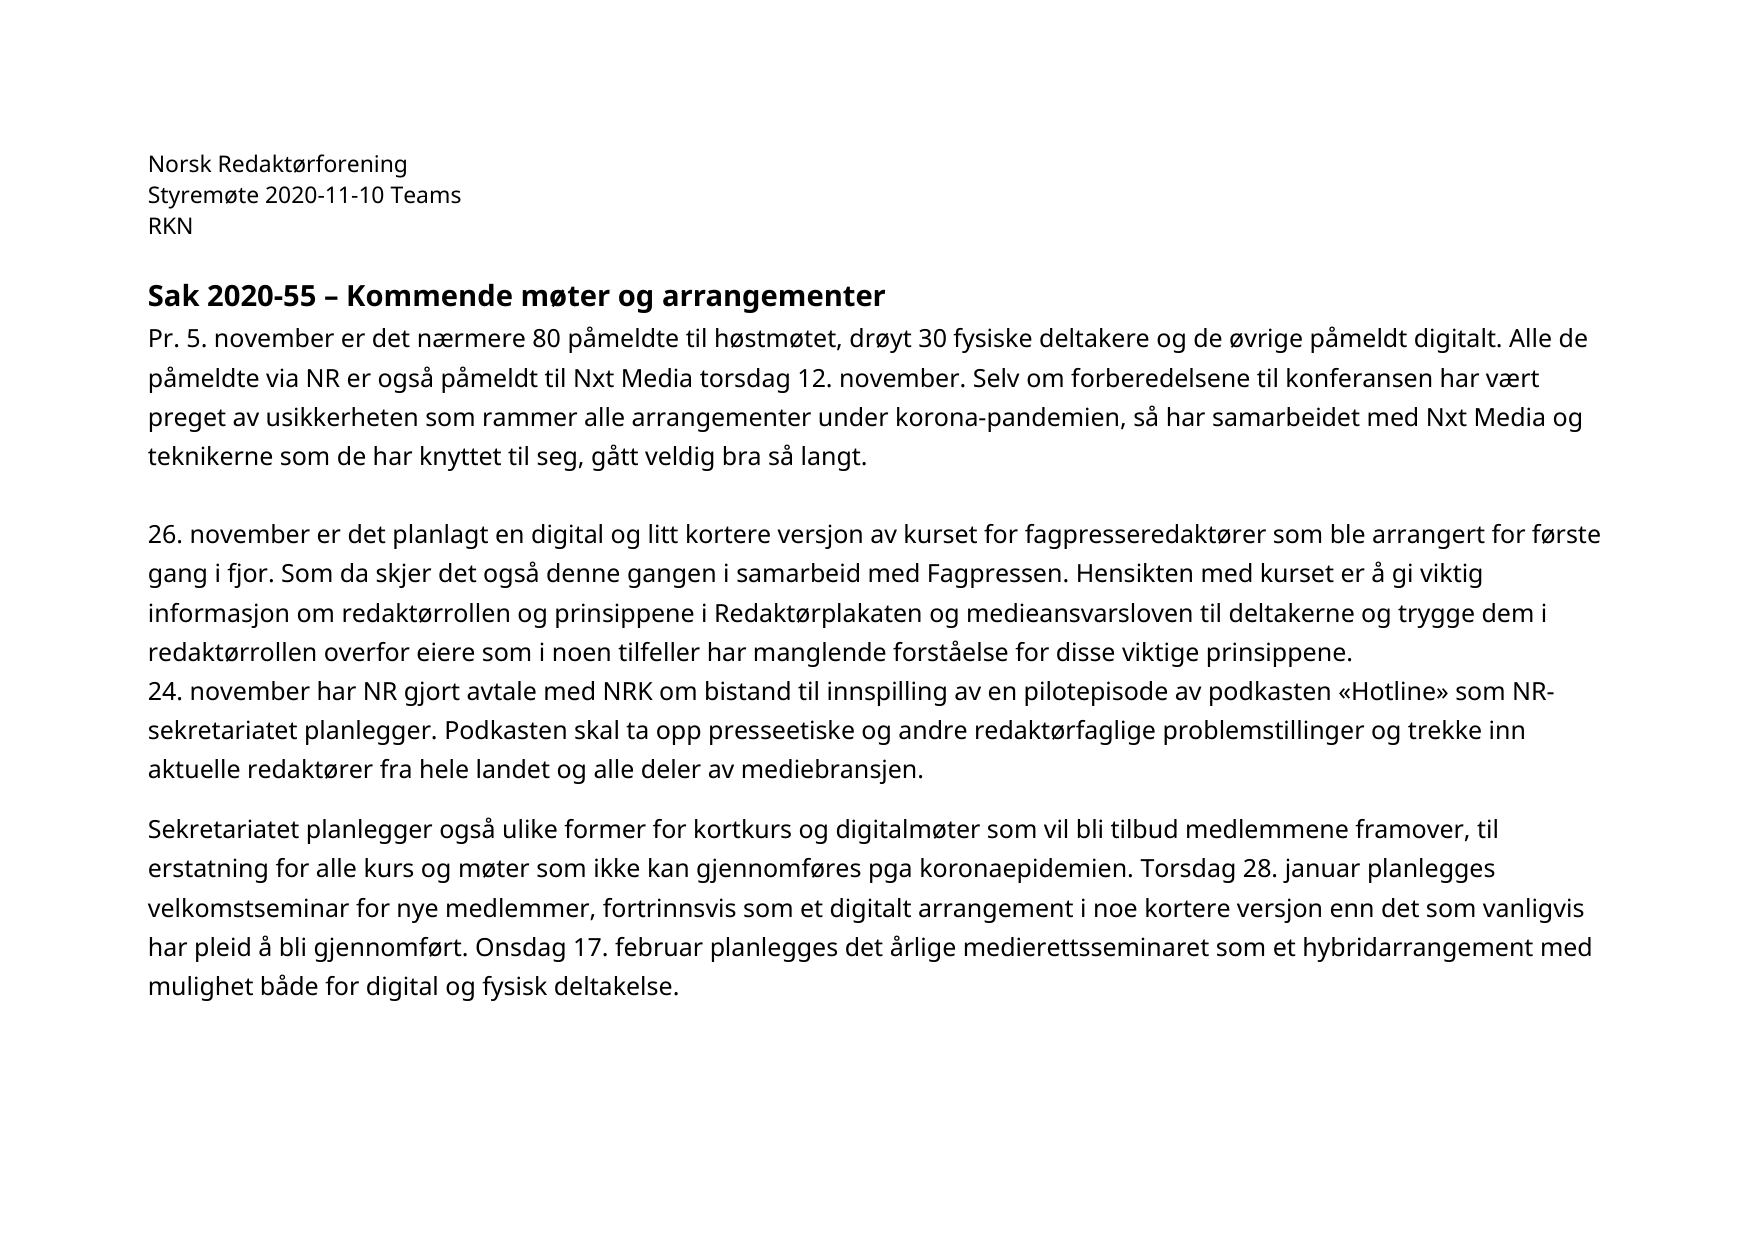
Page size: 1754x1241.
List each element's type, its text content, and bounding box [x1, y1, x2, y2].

text Pr. 5. november er det nærmere 80 påmeldte til høstmøtet, drøyt 30 fysiske deltakere og de øvrige påmeldt digitalt. Alle de påmeldte via NR er også påmeldt til Nxt Media torsdag 12. november. Selv om forberedelsene til konferansen har vært preget av usikkerheten som rammer alle arrangementer under korona-pandemien, så har samarbeidet med Nxt Media og teknikerne som de har knyttet til seg, gått veldig bra så langt. [148, 321, 1606, 473]
text Sekretariatet planlegger også ulike former for kortkurs og digitalmøter som vil bli tilbud medlemmene framover, til erstatning for alle kurs og møter som ikke kan gjennomføres pga koronaepidemien. Torsdag 28. januar planlegges velkomstseminar for nye medlemmer, fortrinnsvis som et digitalt arrangement i noe kortere versjon enn det som vanligvis har pleid å bli gjennomført. Onsdag 17. februar planlegges det årlige medierettsseminaret som et hybridarrangement med mulighet både for digital og fysisk deltakelse. [148, 812, 1606, 1003]
text RKN [148, 210, 1606, 241]
text Styremøte 2020-11-10 Teams [148, 179, 1606, 210]
text 24. november har NR gjort avtale med NRK om bistand til innspilling av en pilotepisode av podkasten «Hotline» som NR-sekretariatet planlegger. Podkasten skal ta opp presseetiske og andre redaktørfaglige problemstillinger og trekke inn aktuelle redaktører fra hele landet og alle deler av mediebransjen. [148, 674, 1606, 786]
text Sak 2020-55 – Kommende møter og arrangementer [148, 276, 1606, 315]
text 26. november er det planlagt en digital og litt kortere versjon av kurset for fagpresseredaktører som ble arrangert for første gang i fjor. Som da skjer det også denne gangen i samarbeid med Fagpressen. Hensikten med kurset er å gi viktig informasjon om redaktørrollen og prinsippene i Redaktørplakaten og medieansvarsloven til deltakerne og trygge dem i redaktørrollen overfor eiere som i noen tilfeller har manglende forståelse for disse viktige prinsippene. [148, 517, 1606, 668]
text Norsk Redaktørforening [148, 148, 1606, 179]
